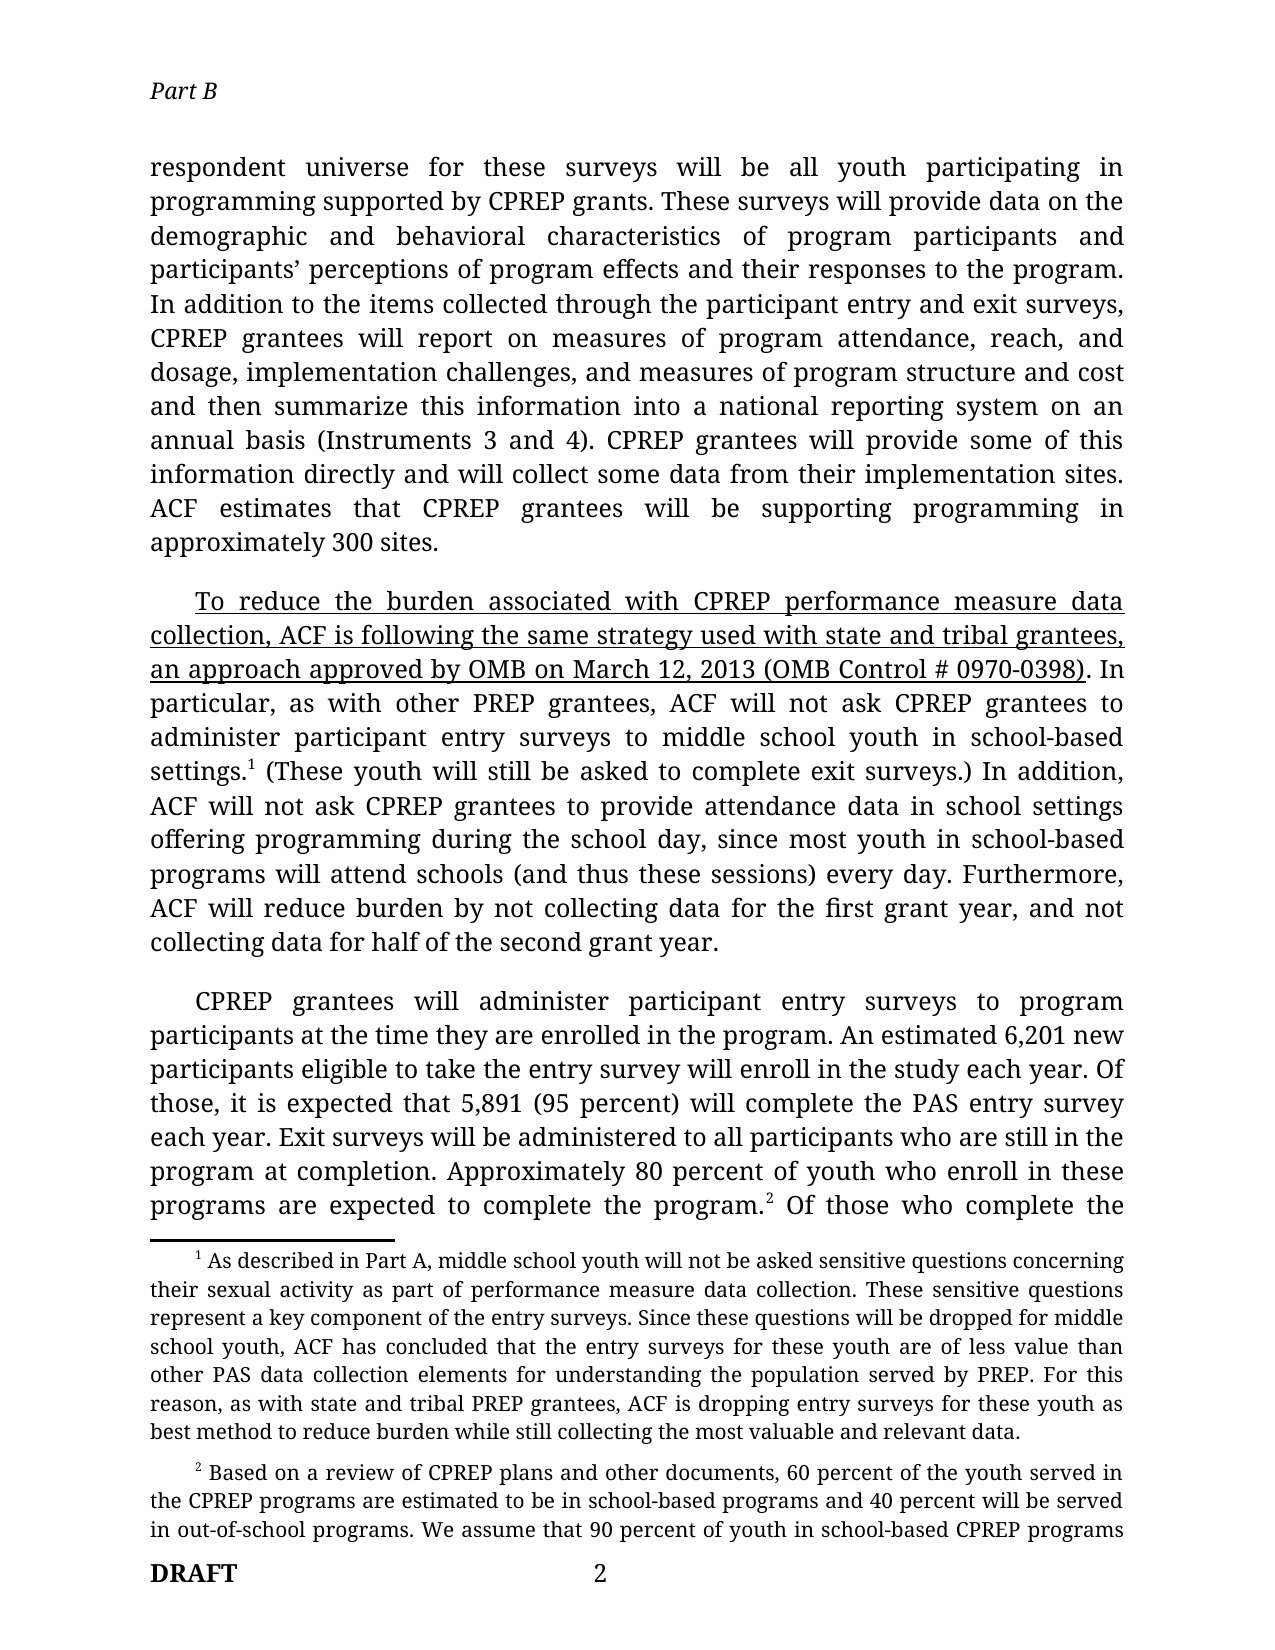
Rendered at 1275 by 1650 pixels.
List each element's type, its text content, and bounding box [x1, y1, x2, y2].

text To reduce the burden associated with CPREP performance measure data collection, ACF is following the same strategy used with state and tribal grantees, an approach approved by OMB on March 12, 2013 (OMB Control # 0970-0398). In particular, as with other PREP grantees, ACF will not ask CPREP grantees to administer participant entry surveys to middle school youth in school-based settings. (These youth will still be asked to complete exit surveys.) In addition, ACF will not ask CPREP grantees to provide attendance data in school settings offering programming during the school day, since most youth in school-based programs will attend schools (and thus these sessions) every day. Furthermore, ACF will reduce burden by not collecting data for the first grant year, and not collecting data for half of the second grant year. [150, 648, 1125, 958]
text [150, 983, 1125, 1222]
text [150, 150, 1125, 559]
text To reduce the burden associated with CPREP performance measure data collection, ACF is following the same strategy used with state and tribal grantees, an approach approved by OMB on March 12, 2013 (OMB Control # 0970-0398). In particular, as with other PREP grantees, ACF will not ask CPREP grantees to administer participant entry surveys to middle school youth in school-based settings. (These youth will still be asked to complete exit surveys.) In addition, ACF will not ask CPREP grantees to provide attendance data in school settings offering programming during the school day, since most youth in school-based programs will attend schools (and thus these sessions) every day. Furthermore, ACF will reduce burden by not collecting data for the first grant year, and not collecting data for half of the second grant year. [150, 584, 1125, 647]
